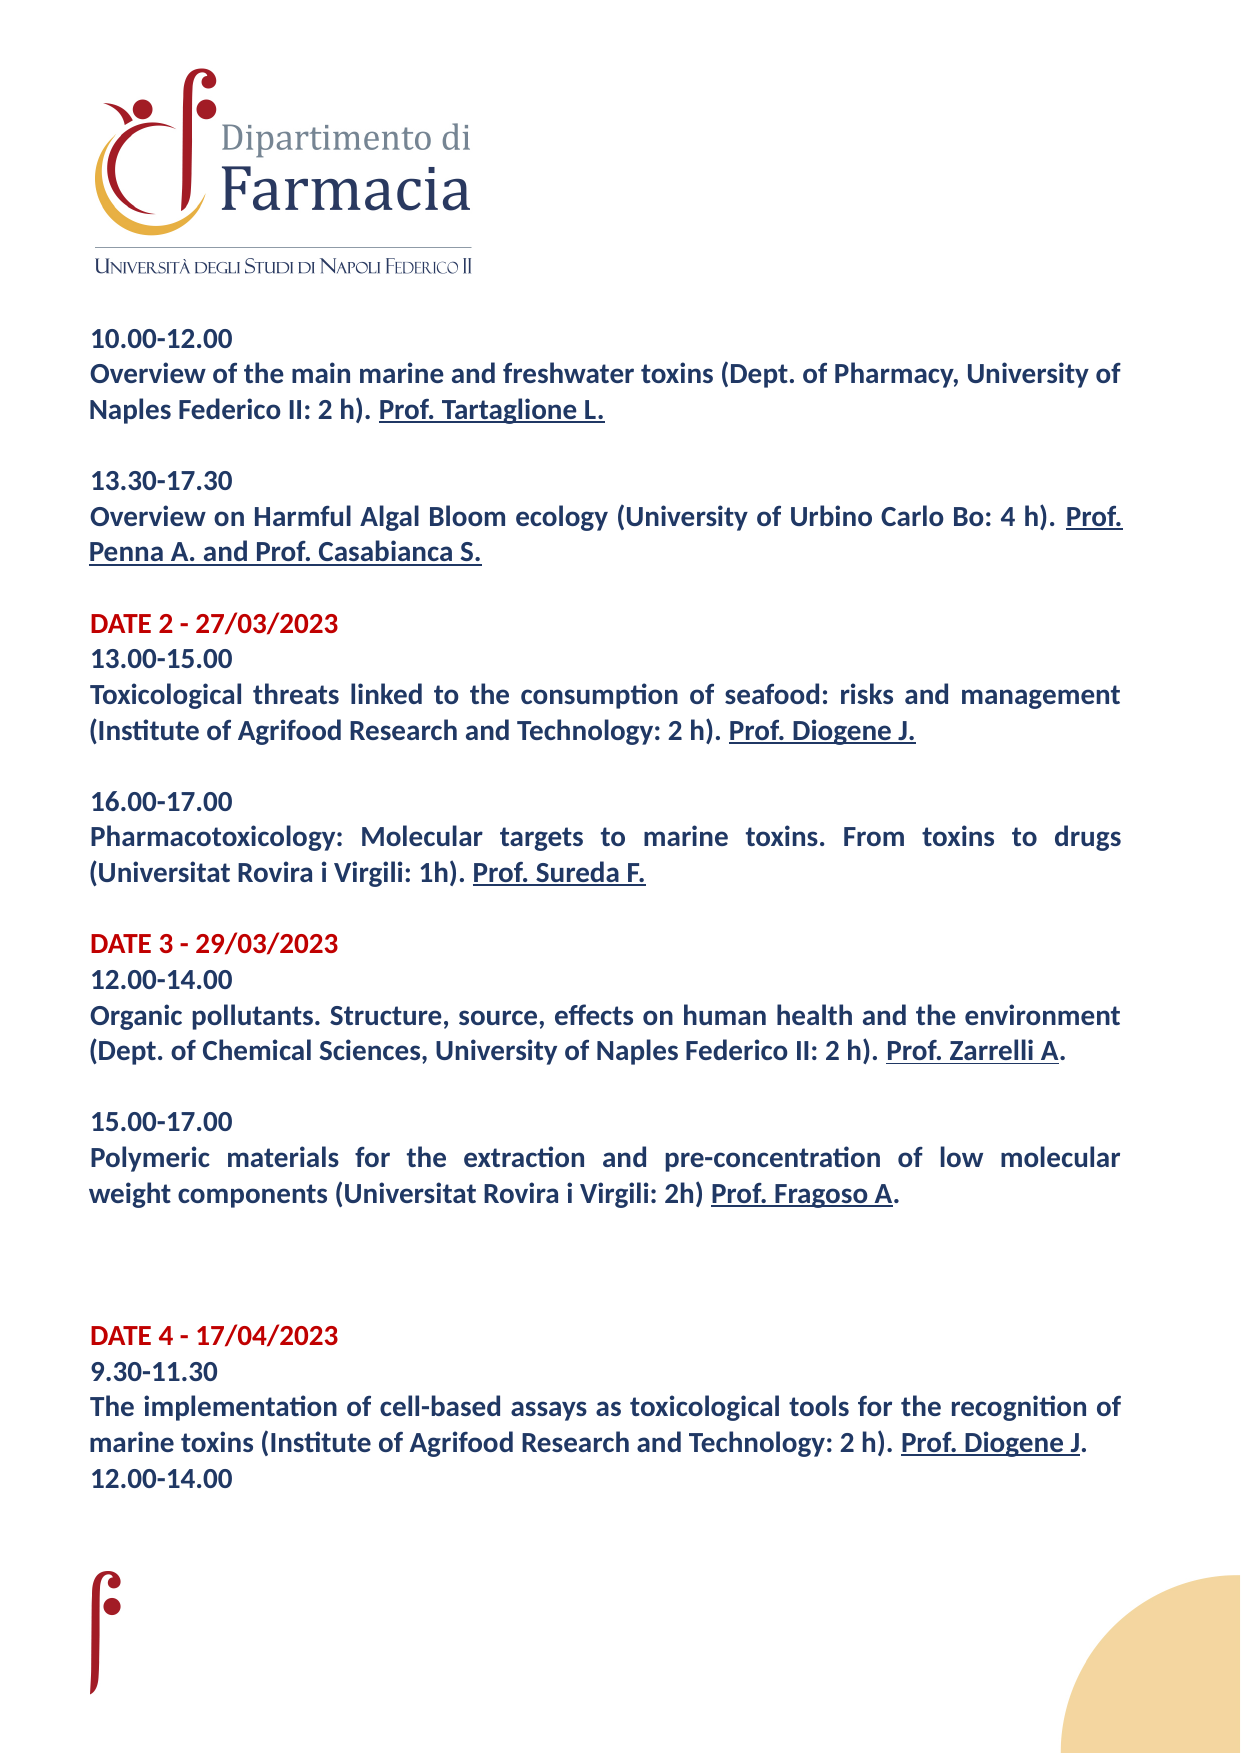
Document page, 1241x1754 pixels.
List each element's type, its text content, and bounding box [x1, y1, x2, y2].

text DATE 4 - 17/04/2023 [88, 1317, 1122, 1353]
text DATE 3 - 29/03/2023 [88, 925, 1122, 961]
text 13.00-15.00 [88, 640, 1122, 676]
picture [88, 1571, 1241, 1753]
text 15.00-17.00 [88, 1103, 1122, 1139]
text Polymeric materials for the extraction and pre-concentration of low molecular weight components (Universitat Rovira i Virgili: 2h) Prof. Fragoso A. [88, 1139, 1122, 1210]
picture [88, 65, 479, 278]
text 12.00-14.00 [88, 1460, 1122, 1495]
text Pharmacotoxicology: Molecular targets to marine toxins. From toxins to drugs (Universitat Rovira i Virgili: 1h). Prof. Sureda F. [88, 818, 1122, 890]
text The implementation of cell-based assays as toxicological tools for the recognition of marine toxins (Institute of Agrifood Research and Technology: 2 h). Prof. Diogene J. [88, 1388, 1122, 1460]
text DATE 2 - 27/03/2023 [88, 605, 1122, 640]
text Overview of the main marine and freshwater toxins (Dept. of Pharmacy, University of Naples Federico II: 2 h). Prof. Tartaglione L. [88, 355, 1122, 427]
text Toxicological threats linked to the consumption of seafood: risks and management (Institute of Agrifood Research and Technology: 2 h). Prof. Diogene J. [88, 676, 1122, 747]
text 10.00-12.00 [88, 320, 1122, 355]
text Overview on Harmful Algal Bloom ecology (University of Urbino Carlo Bo: 4 h). Prof. Penna A. and Prof. Casabianca S. [88, 498, 1122, 569]
text 13.30-17.30 [88, 462, 1122, 498]
text 16.00-17.00 [88, 783, 1122, 818]
text Organic pollutants. Structure, source, effects on human health and the environment (Dept. of Chemical Sciences, University of Naples Federico II: 2 h). Prof. Zarrelli A. [88, 997, 1122, 1068]
text 9.30-11.30 [88, 1353, 1122, 1388]
text 12.00-14.00 [88, 961, 1122, 997]
